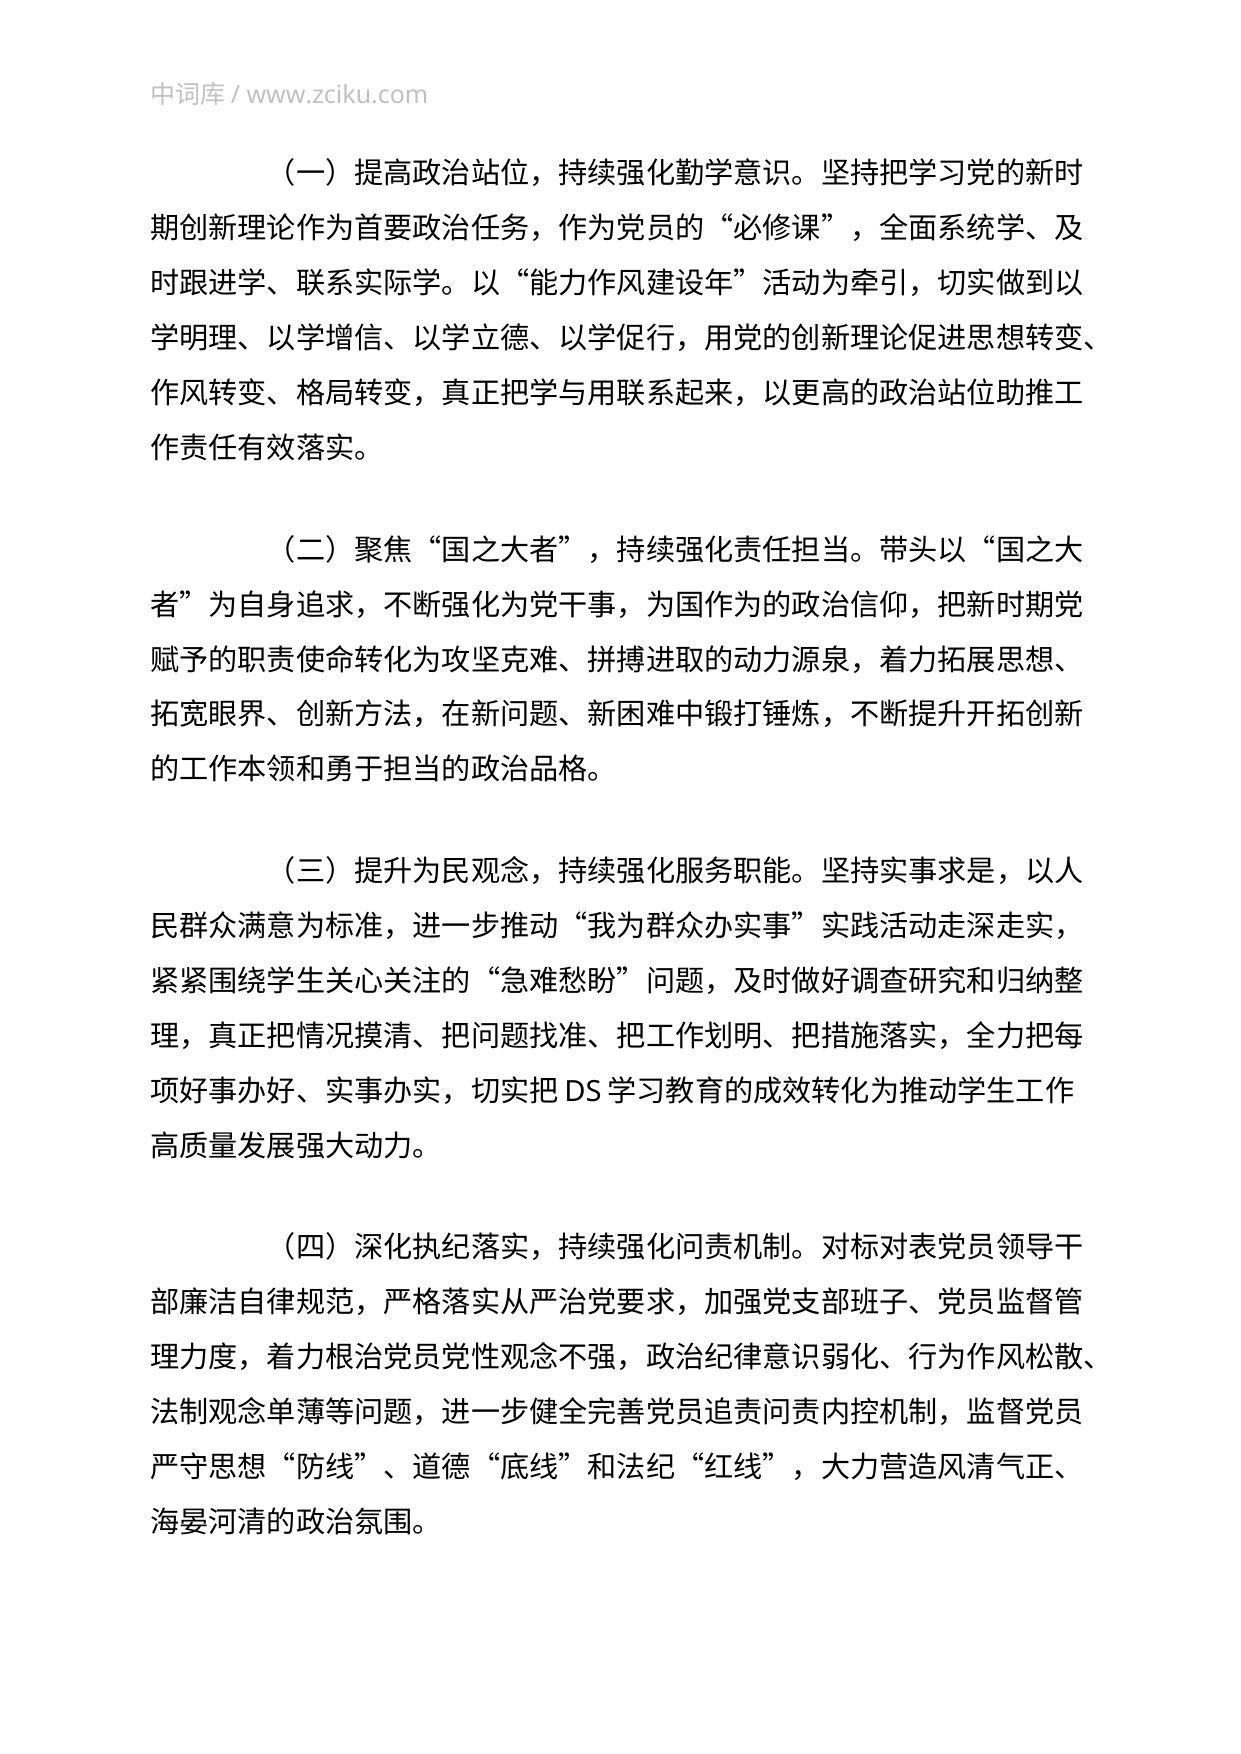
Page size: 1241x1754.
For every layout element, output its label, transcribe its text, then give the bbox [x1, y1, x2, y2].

text （四）深化执纪落实，持续强化问责机制。对标对表党员领导干部廉洁自律规范，严格落实从严治党要求，加强党支部班子、党员监督管理力度，着力根治党员党性观念不强，政治纪律意识弱化、行为作风松散、法制观念单薄等问题，进一步健全完善党员追责问责内控机制，监督党员严守思想“防线”、道德“底线”和法纪“红线”，大力营造风清气正、海晏河清的政治氛围。 [150, 1224, 1090, 1541]
text （三）提升为民观念，持续强化服务职能。坚持实事求是，以人民群众满意为标准，进一步推动“我为群众办实事”实践活动走深走实，紧紧围绕学生关心关注的“急难愁盼”问题，及时做好调查研究和归纳整理，真正把情况摸清、把问题找准、把工作划明、把措施落实，全力把每项好事办好、实事办实，切实把DS学习教育的成效转化为推动学生工作高质量发展强大动力。 [150, 848, 1090, 1164]
text （二）聚焦“国之大者”，持续强化责任担当。带头以“国之大者”为自身追求，不断强化为党干事，为国作为的政治信仰，把新时期党赋予的职责使命转化为攻坚克难、拼搏进取的动力源泉，着力拓展思想、拓宽眼界、创新方法，在新问题、新困难中锻打锤炼，不断提升开拓创新的工作本领和勇于担当的政治品格。 [150, 526, 1090, 788]
text （一）提高政治站位，持续强化勤学意识。坚持把学习党的新时期创新理论作为首要政治任务，作为党员的“必修课”，全面系统学、及时跟进学、联系实际学。以“能力作风建设年”活动为牵引，切实做到以学明理、以学增信、以学立德、以学促行，用党的创新理论促进思想转变、作风转变、格局转变，真正把学与用联系起来，以更高的政治站位助推工作责任有效落实。 [150, 150, 1090, 467]
